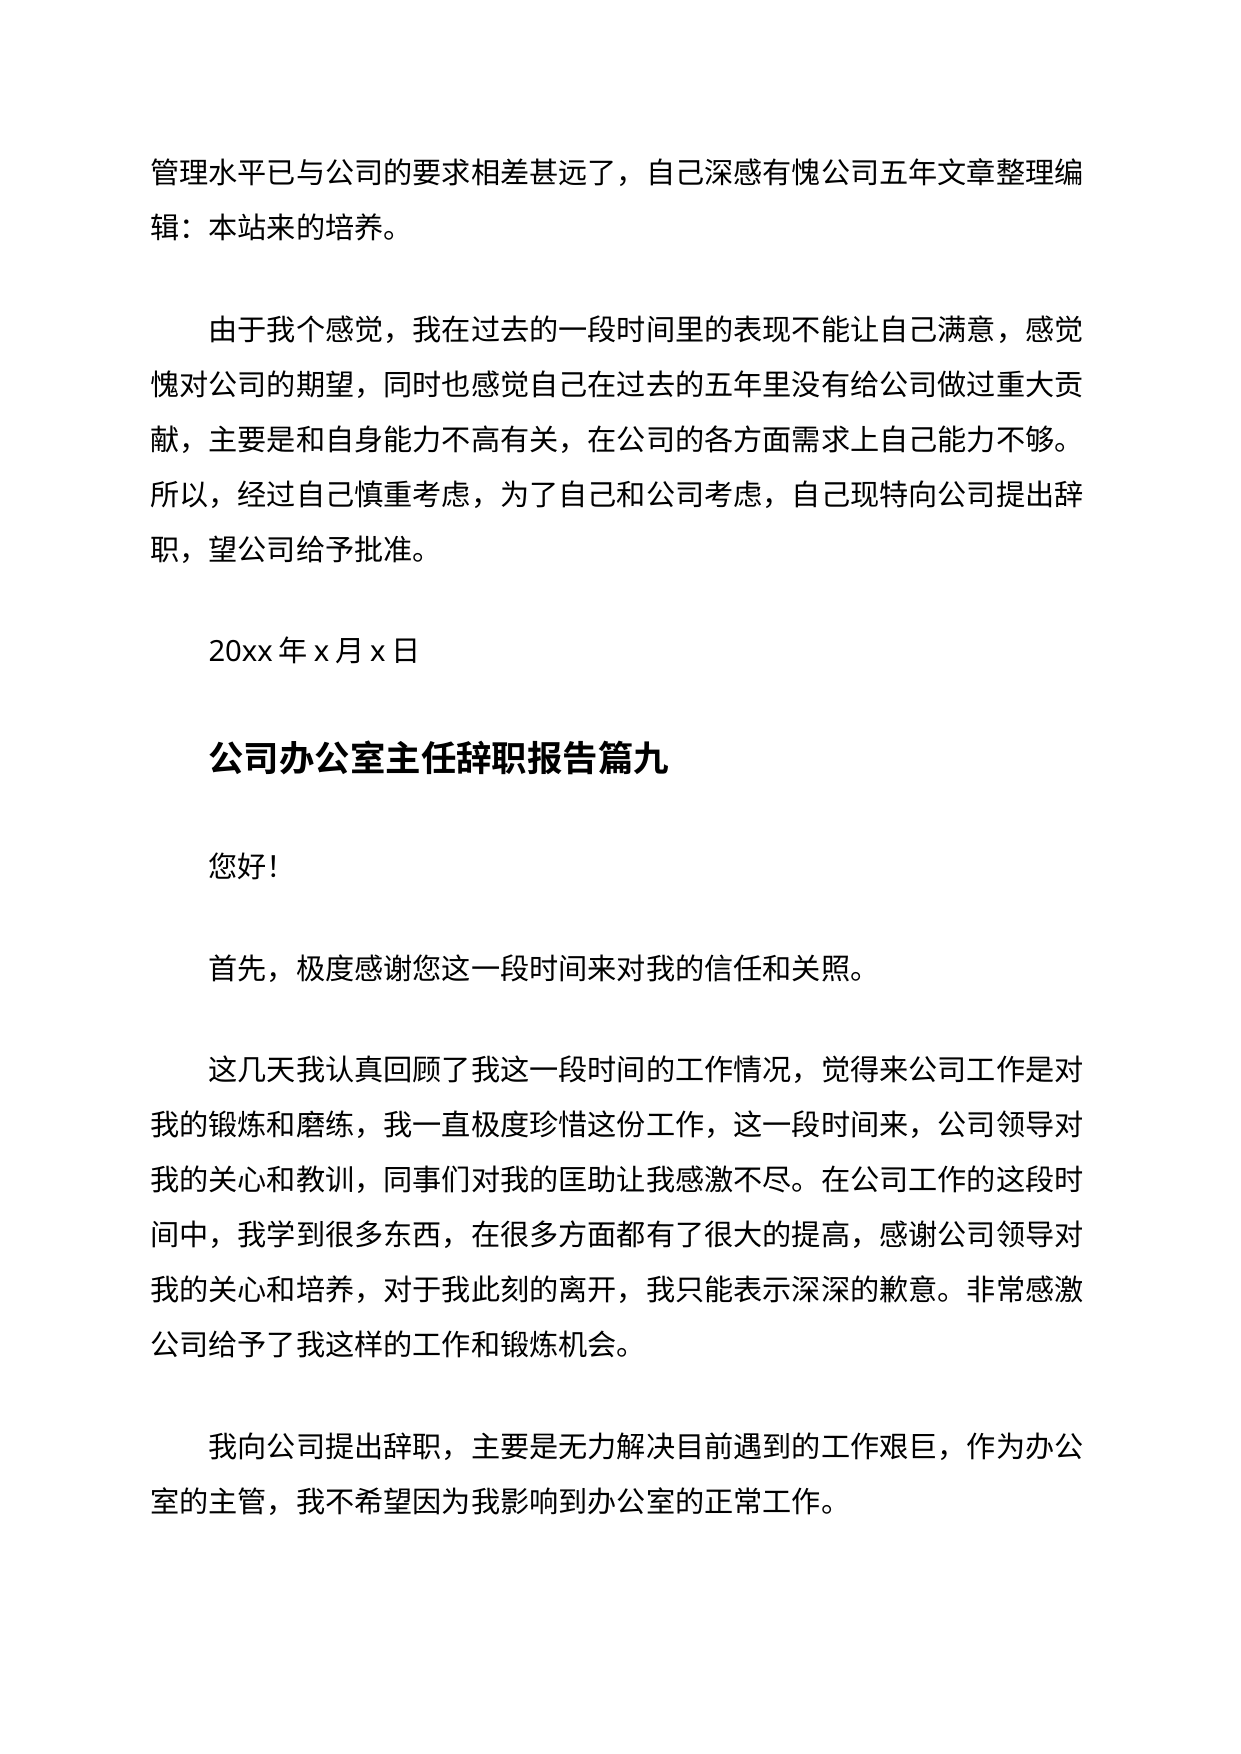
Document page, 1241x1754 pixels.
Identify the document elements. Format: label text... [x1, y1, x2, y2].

text 我向公司提出辞职，主要是无力解决目前遇到的工作艰巨，作为办公室的主管，我不希望因为我影响到办公室的正常工作。 [150, 1423, 1090, 1520]
text 您好！ [150, 843, 1090, 886]
text 20xx年x月x日 [150, 628, 1090, 670]
text 首先，极度感谢您这一段时间来对我的信任和关照。 [150, 945, 1090, 987]
text 由于我个感觉，我在过去的一段时间里的表现不能让自己满意，感觉愧对公司的期望，同时也感觉自己在过去的五年里没有给公司做过重大贡献，主要是和自身能力不高有关，在公司的各方面需求上自己能力不够。所以，经过自己慎重考虑，为了自己和公司考虑，自己现特向公司提出辞职，望公司给予批准。 [150, 307, 1090, 568]
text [150, 150, 1090, 247]
text 这几天我认真回顾了我这一段时间的工作情况，觉得来公司工作是对我的锻炼和磨练，我一直极度珍惜这份工作，这一段时间来，公司领导对我的关心和教训，同事们对我的匡助让我感激不尽。在公司工作的这段时间中，我学到很多东西，在很多方面都有了很大的提高，感谢公司领导对我的关心和培养，对于我此刻的离开，我只能表示深深的歉意。非常感激公司给予了我这样的工作和锻炼机会。 [150, 1047, 1090, 1364]
text 公司办公室主任辞职报告篇九 [150, 730, 1090, 781]
